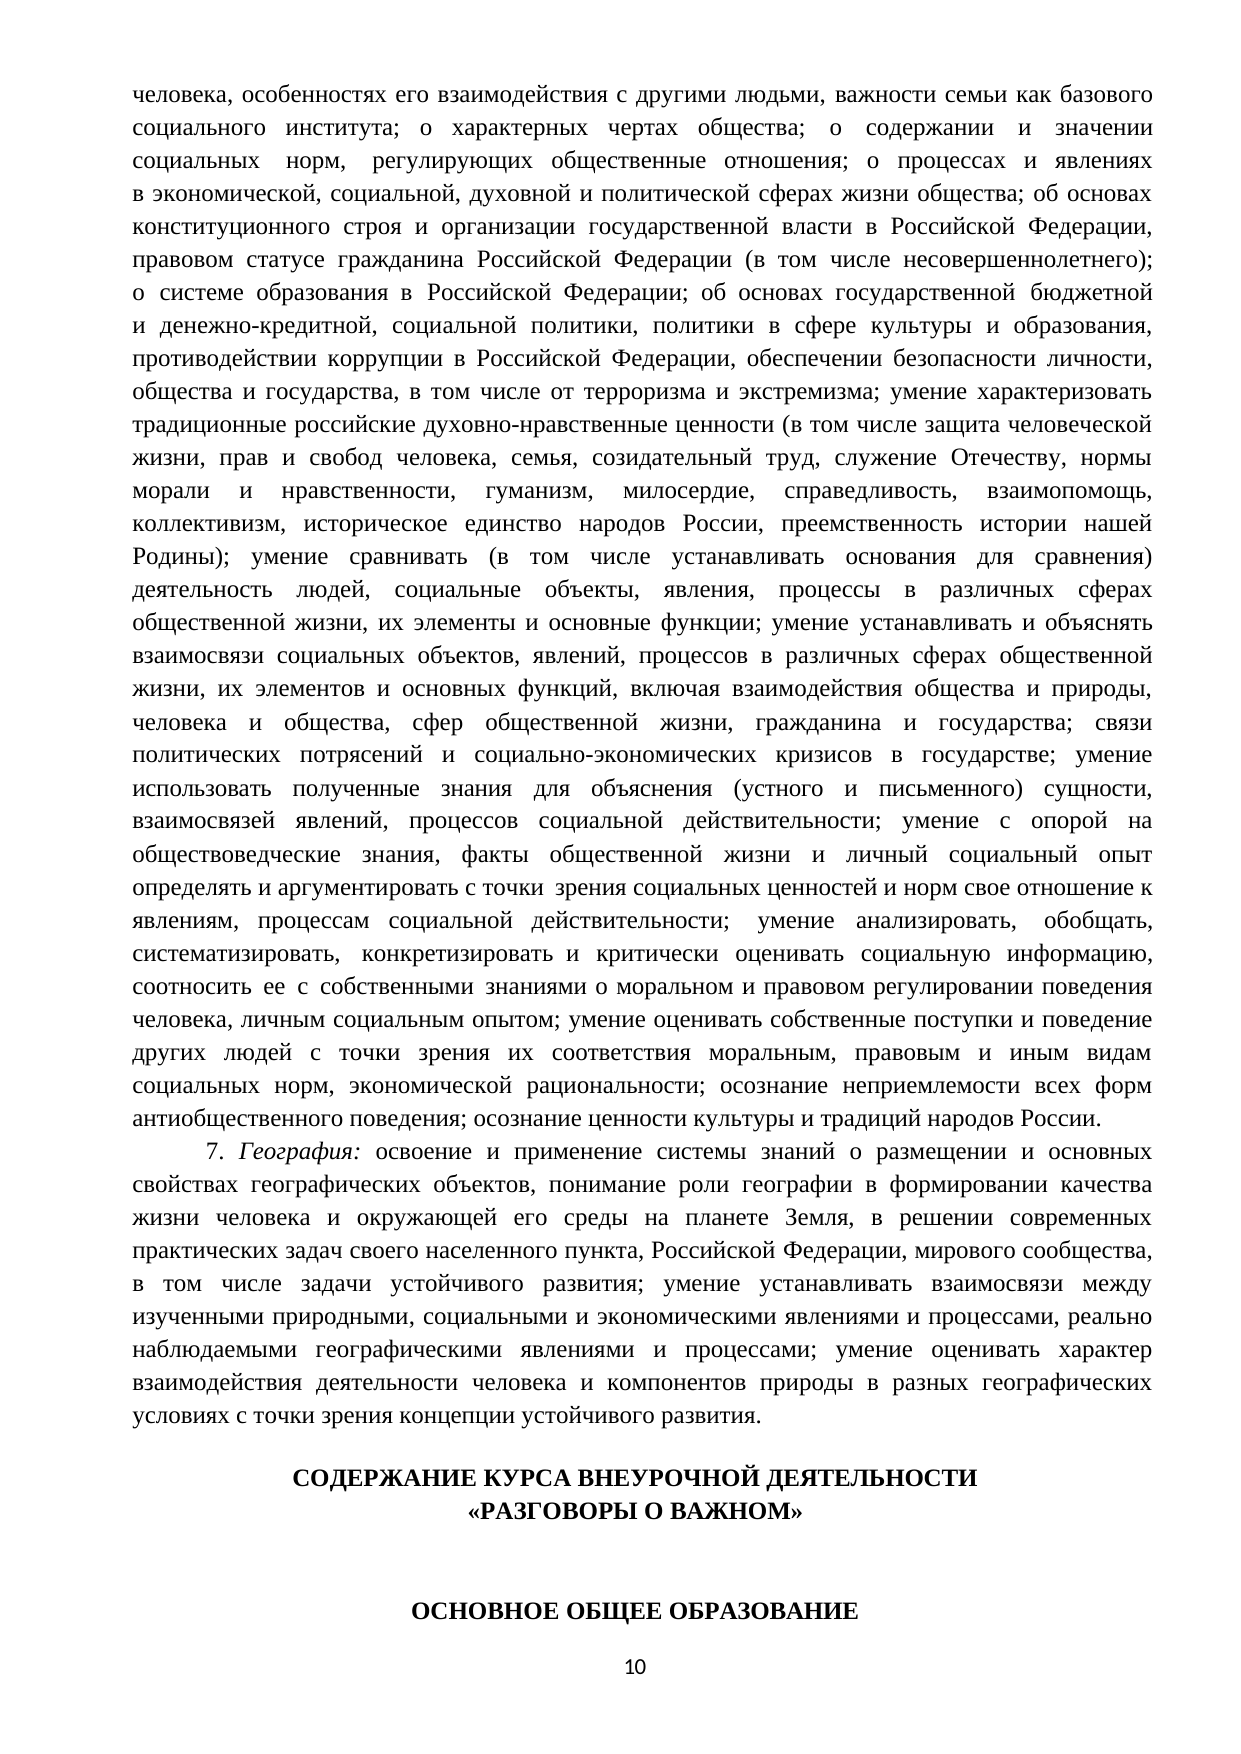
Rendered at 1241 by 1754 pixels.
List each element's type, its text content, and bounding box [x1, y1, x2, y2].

subtitle ОСНОВНОЕ ОБЩЕЕ ОБРАЗОВАНИЕ [103, 1596, 1167, 1625]
text СОДЕРЖАНИЕ КУРСА ВНЕУРОЧНОЙ ДЕЯТЕЛЬНОСТИ [103, 1463, 1166, 1492]
text «РАЗГОВОРЫ О ВАЖНОМ» [103, 1496, 1167, 1525]
text человека, особенностях его взаимодействия с другими людьми, важности семьи как базового социального института; о характерных чертах общества; о содержании и значении социальных норм, регулирующих общественные отношения; о процессах и явлениях в экономической, социальной, духовной и политической сферах жизни общества; об основах конституционного строя и организации государственной власти в Российской Федерации, правовом статусе гражданина Российской Федерации (в том числе несовершеннолетнего); о системе образования в Российской Федерации; об основах государственной бюджетной и денежно-кредитной, социальной политики, политики в сфере культуры и образования, противодействии коррупции в Российской Федерации, обеспечении безопасности личности, общества и государства, в том числе от терроризма и экстремизма; умение характеризовать традиционные российские духовно-нравственные ценности (в том числе защита человеческой жизни, прав и свобод человека, семья, созидательный труд, служение Отечеству, нормы морали и нравственности, гуманизм, милосердие, справедливость, взаимопомощь, коллективизм, историческое единство народов России, преемственность истории нашей Родины); умение сравнивать (в том числе устанавливать основания для сравнения) деятельность людей, социальные объекты, явления, процессы в различных сферах общественной жизни, их элементы и основные функции; умение устанавливать и объяснять взаимосвязи социальных объектов, явлений, процессов в различных сферах общественной жизни, их элементов и основных функций, включая взаимодействия общества и природы, человека и общества, сфер общественной жизни, гражданина и государства; связи политических потрясений и социально-экономических кризисов в государстве; умение использовать полученные знания для объяснения (устного и письменного) сущности, взаимосвязей явлений, процессов социальной действительности; умение с опорой на обществоведческие знания, факты общественной жизни и личный социальный опыт определять и аргументировать с точки зрения социальных ценностей и норм свое отношение к явлениям, процессам социальной действительности; умение анализировать, обобщать, систематизировать, конкретизировать и критически оценивать социальную информацию, соотносить ее с собственными знаниями о моральном и правовом регулировании поведения человека, личным социальным опытом; умение оценивать собственные поступки и поведение других людей с точки зрения их соответствия моральным, правовым и иным видам социальных норм, экономической рациональности; осознание неприемлемости всех форм антиобщественного поведения; осознание ценности культуры и традиций народов России. [132, 79, 1153, 1132]
list География: освоение и применение системы знаний о размещении и основных свойствах географических объектов, понимание роли географии в формировании качества жизни человека и окружающей его среды на планете Земля, в решении современных практических задач своего населенного пункта, Российской Федерации, мирового сообщества, в том числе задачи устойчивого развития; умение устанавливать взаимосвязи между изученными природными, социальными и экономическими явлениями и процессами, реально наблюдаемыми географическими явлениями и процессами; умение оценивать характер взаимодействия деятельности человека и компонентов природы в разных географических условиях с точки зрения концепции устойчивого развития. [132, 1136, 1153, 1429]
